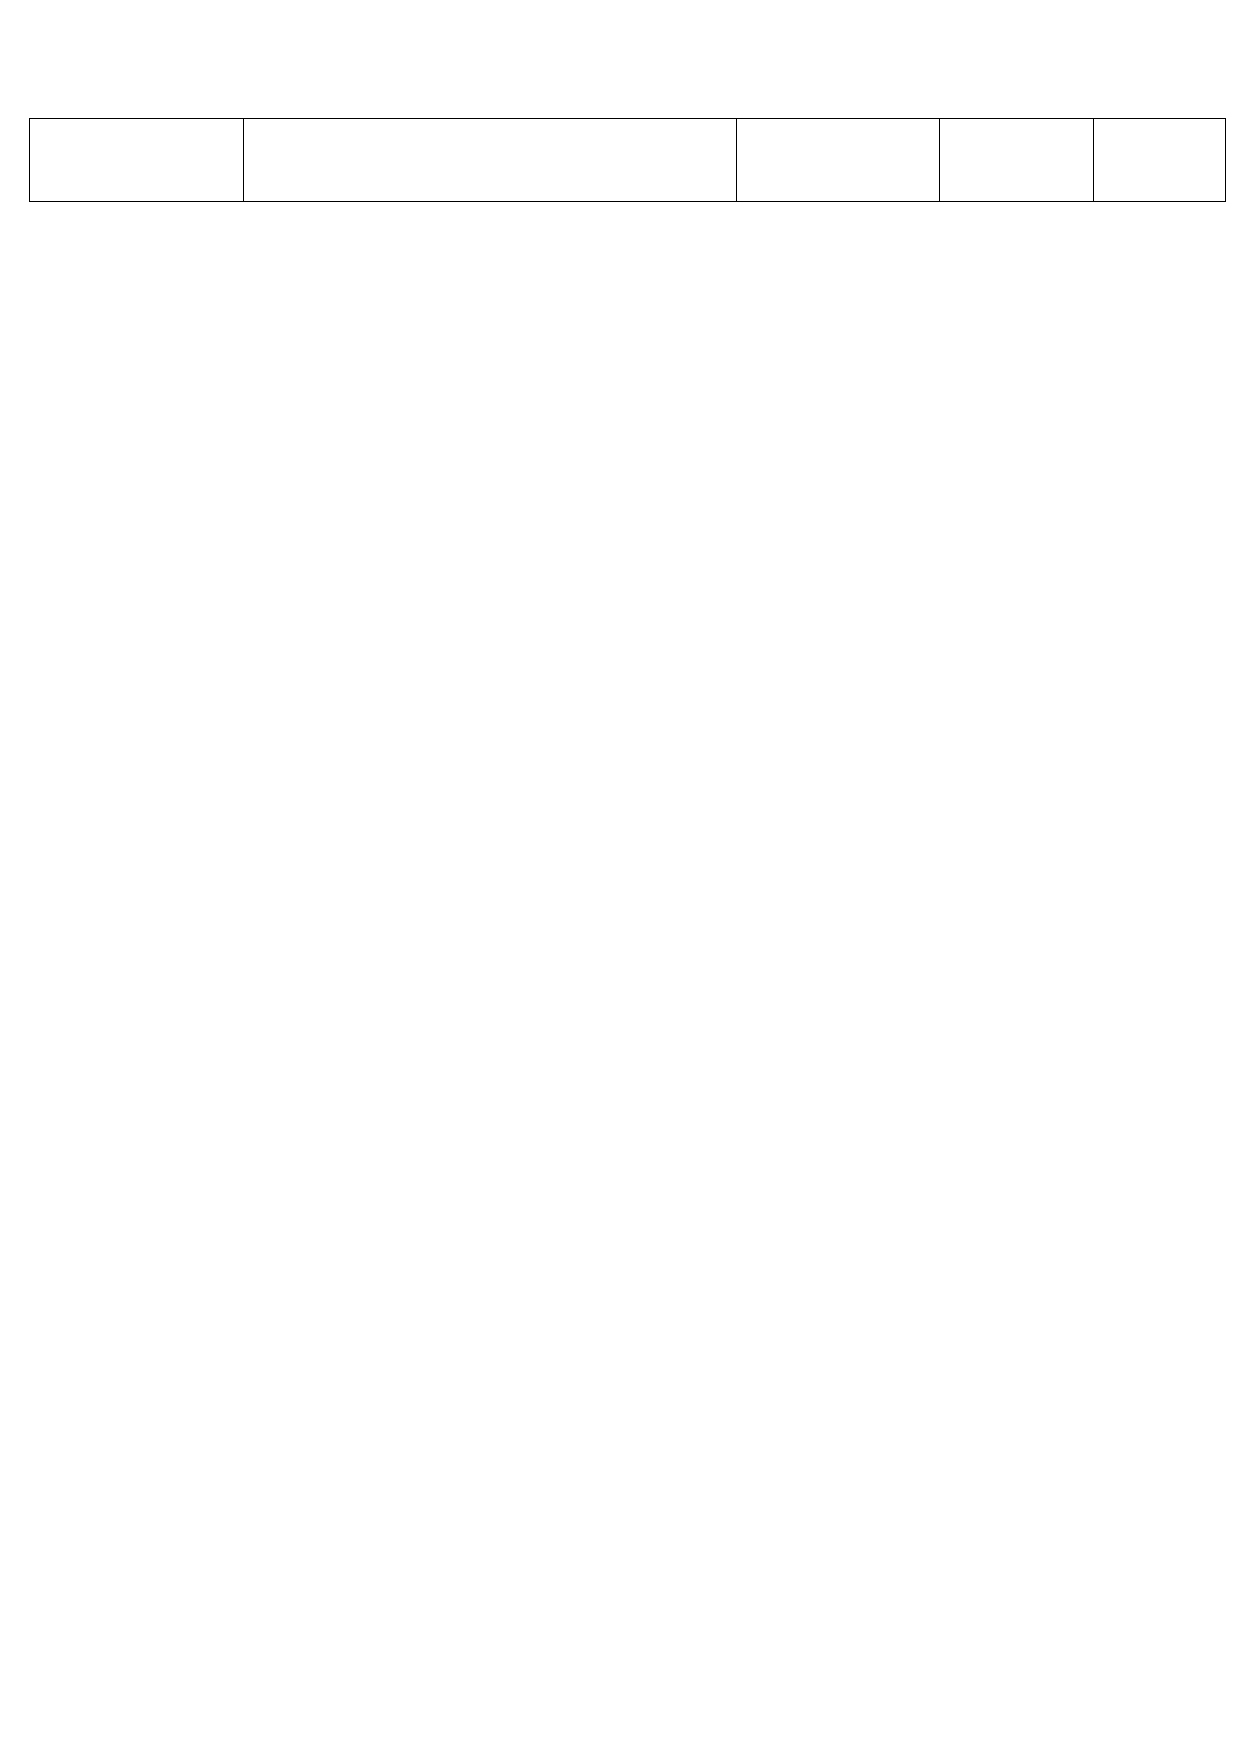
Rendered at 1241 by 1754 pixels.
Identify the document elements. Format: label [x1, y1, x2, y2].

table_cell [30, 119, 243, 201]
table_cell [1094, 119, 1225, 201]
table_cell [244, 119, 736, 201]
table_cell [737, 119, 939, 201]
table_cell [940, 119, 1093, 201]
